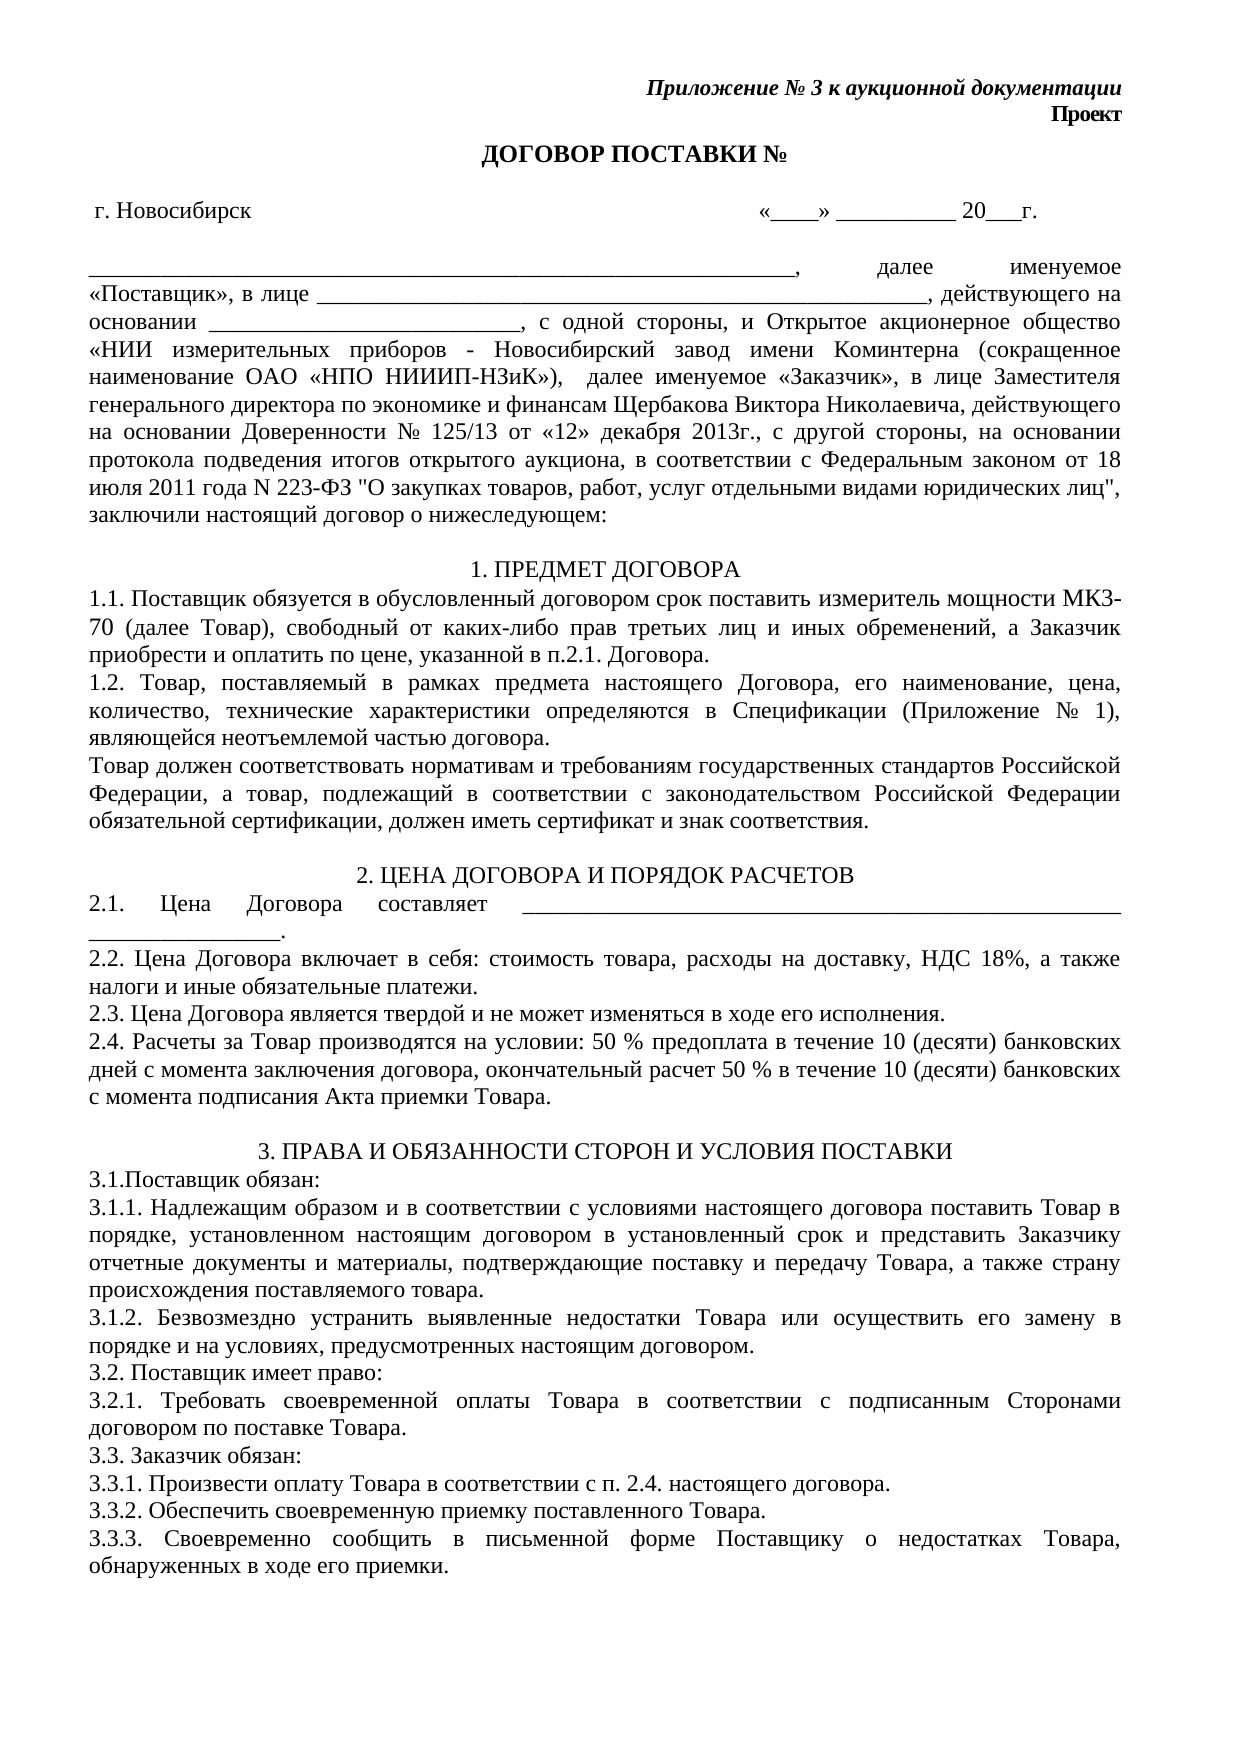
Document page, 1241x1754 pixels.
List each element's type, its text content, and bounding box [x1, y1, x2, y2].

text 1.1. Поставщик обязуется в обусловленный договором срок поставить измеритель мощности МК3-70 (далее Товар), свободный от каких-либо прав третьих лиц и иных обременений, а Заказчик приобрести и оплатить по цене, указанной в п.2.1. Договора. [89, 583, 1122, 668]
text Проект [89, 100, 1122, 127]
text 2.1. Цена Договора составляет __________________________________________________ ________________. [89, 889, 1122, 944]
text 3.1.2. Безвозмездно устранить выявленные недостатки Товара или осуществить его замену в порядке и на условиях, предусмотренных настоящим договором. [89, 1303, 1122, 1358]
text 3. ПРАВА И ОБЯЗАННОСТИ СТОРОН И УСЛОВИЯ ПОСТАВКИ [89, 1137, 1122, 1165]
text Приложение № 3 к аукционной документации [89, 74, 1122, 100]
text ___________________________________________________________, далее именуемое «Поставщик», в лице ___________________________________________________, действующего на основании __________________________, с одной стороны, и Открытое акционерное общество «НИИ измерительных приборов - Новосибирский завод имени Коминтерна (сокращенное наименование ОАО «НПО НИИИП-НЗиК»), далее именуемое «Заказчик», в лице Заместителя генерального директора по экономике и финансам Щербакова Виктора Николаевича, действующего на основании Доверенности № 125/13 от «12» декабря 2013г., с другой стороны, на основании протокола подведения итогов открытого аукциона, в соответствии с Федеральным законом от 18 июля 2011 года N 223-ФЗ "О закупках товаров, работ, услуг отдельными видами юридических лиц", заключили настоящий договор о нижеследующем: [89, 252, 1122, 528]
text 3.1.1. Надлежащим образом и в соответствии с условиями настоящего договора поставить Товар в порядке, установленном настоящим договором в установленный срок и представить Заказчику отчетные документы и материалы, подтверждающие поставку и передачу Товара, а также страну происхождения поставляемого товара. [89, 1193, 1122, 1303]
text 2.3. Цена Договора является твердой и не может изменяться в ходе его исполнения. [89, 999, 1122, 1027]
text г. Новосибирск «____» __________ 20___г. [89, 197, 1122, 224]
text 3.3.3. Своевременно сообщить в письменной форме Поставщику о недостатках Товара, обнаруженных в ходе его приемки. [89, 1524, 1122, 1579]
text 2. ЦЕНА ДОГОВОРА И ПОРЯДОК РАСЧЕТОВ [89, 861, 1122, 889]
text 2.4. Расчеты за Товар производятся на условии: 50 % предоплата в течение 10 (десяти) банковских дней с момента заключения договора, окончательный расчет 50 % в течение 10 (десяти) банковских с момента подписания Акта приемки Товара. [89, 1027, 1122, 1110]
text ДОГОВОР ПОСТАВКИ № [89, 139, 1122, 168]
text Товар должен соответствовать нормативам и требованиям государственных стандартов Российской Федерации, а товар, подлежащий в соответствии с законодательством Российской Федерации обязательной сертификации, должен иметь сертификат и знак соответствия. [89, 751, 1122, 834]
text 3.2.1. Требовать своевременной оплаты Товара в соответствии с подписанным Сторонами договором по поставке Товара. [89, 1386, 1122, 1441]
text 3.2. Поставщик имеет право: [89, 1358, 1122, 1386]
text 2.2. Цена Договора включает в себя: стоимость товара, расходы на доставку, НДС 18%, а также налоги и иные обязательные платежи. [89, 944, 1122, 999]
text 3.3.1. Произвести оплату Товара в соответствии с п. 2.4. настоящего договора. [89, 1469, 1122, 1496]
text 3.3.2. Обеспечить своевременную приемку поставленного Товара. [89, 1496, 1122, 1524]
text 1.2. Товар, поставляемый в рамках предмета настоящего Договора, его наименование, цена, количество, технические характеристики определяются в Спецификации (Приложение № 1), являющейся неотъемлемой частью договора. [89, 668, 1122, 751]
text 3.3. Заказчик обязан: [89, 1441, 1122, 1469]
text 3.1.Поставщик обязан: [89, 1165, 1122, 1193]
text 1. ПРЕДМЕТ ДОГОВОРА [89, 555, 1122, 583]
